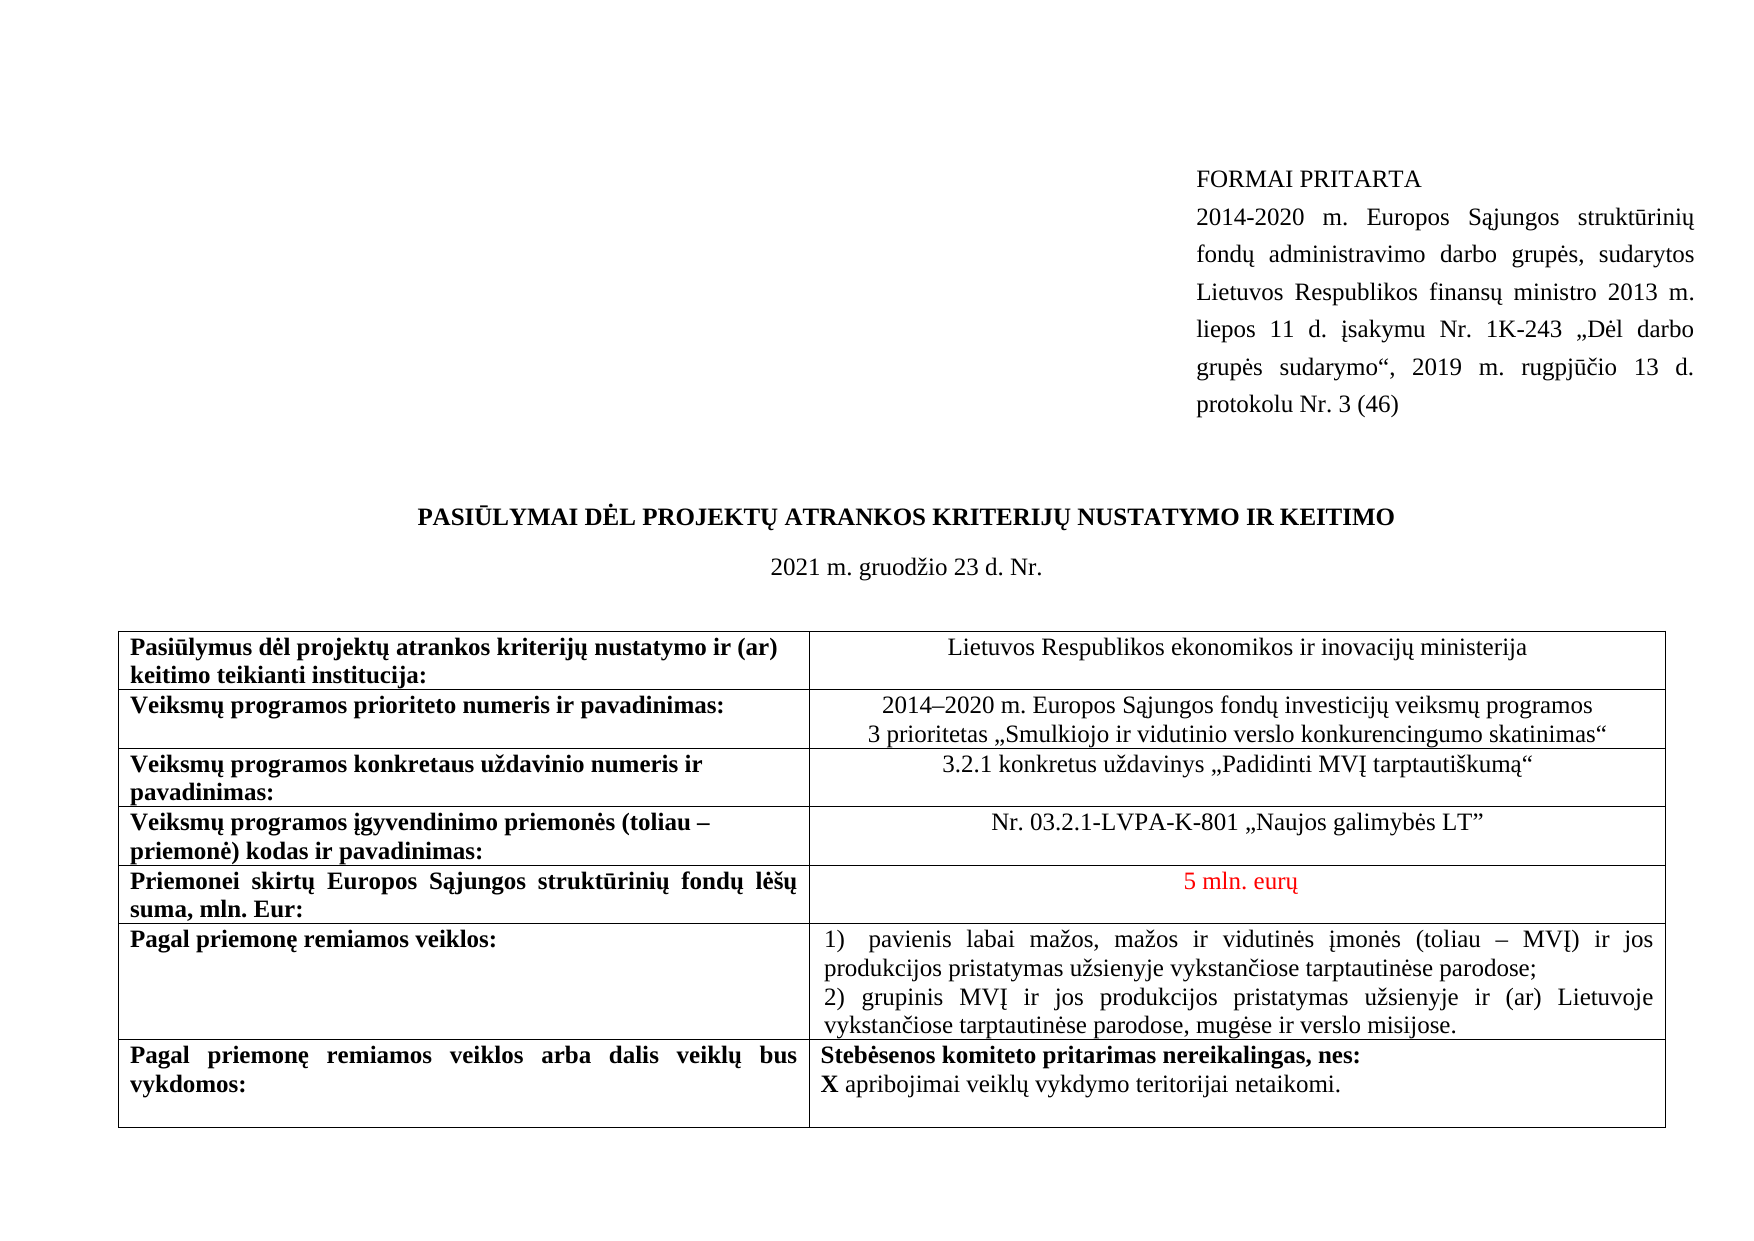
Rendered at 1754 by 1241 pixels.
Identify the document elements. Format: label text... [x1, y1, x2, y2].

table_cell Stebėsenos komiteto pritarimas nereikalingas, nes: X apribojimai veiklų vykdymo teritorijai netaikomi. [810, 1040, 1665, 1127]
table_header Pasiūlymus dėl projektų atrankos kriterijų nustatymo ir (ar) keitimo teikianti institucija: [119, 632, 809, 689]
text 2021 m. gruodžio 23 d. Nr. [118, 556, 1695, 581]
table_cell Pagal priemonę remiamos veiklos arba dalis veiklų bus vykdomos: [119, 1040, 809, 1127]
text FORMAI PRITARTA [1196, 156, 1695, 193]
table_cell 2014–2020 m. Europos Sąjungos fondų investicijų veiksmų programos 3 prioritetas „Smulkiojo ir vidutinio verslo konkurencingumo skatinimas“ [810, 690, 1665, 748]
table_cell Veiksmų programos prioriteto numeris ir pavadinimas: [119, 690, 809, 748]
table_cell 3.2.1 konkretus uždavinys „Padidinti MVĮ tarptautiškumą“ [810, 749, 1665, 806]
table_cell Nr. 03.2.1-LVPA-K-801 „Naujos galimybės LT” [810, 807, 1665, 865]
table_cell Veiksmų programos konkretaus uždavinio numeris ir pavadinimas: [119, 749, 809, 806]
table_cell Pagal priemonę remiamos veiklos: [119, 924, 809, 1039]
table_header Lietuvos Respublikos ekonomikos ir inovacijų ministerija [810, 632, 1665, 689]
table_cell pavienis labai mažos, mažos ir vidutinės įmonės (toliau – MVĮ) ir jos produkcijos pristatymas užsienyje vykstančiose tarptautinėse parodose; grupinis MVĮ ir jos produkcijos pristatymas užsienyje ir (ar) Lietuvoje vykstančiose tarptautinėse parodose, mugėse ir verslo misijose. [810, 924, 1665, 1039]
table_cell Veiksmų programos įgyvendinimo priemonės (toliau – priemonė) kodas ir pavadinimas: [119, 807, 809, 865]
text PASIŪLYMAI DĖL PROJEKTŲ ATRANKOS KRITERIJŲ NUSTATYMO IR KEITIMO [118, 493, 1695, 531]
text 2014-2020 m. Europos Sąjungos struktūrinių fondų administravimo darbo grupės, sudarytos Lietuvos Respublikos finansų ministro 2013 m. liepos 11 d. įsakymu Nr. 1K-243 „Dėl darbo grupės sudarymo“, 2019 m. rugpjūčio 13 d. protokolu Nr. 3 (46) [1196, 193, 1695, 418]
table_cell Priemonei skirtų Europos Sąjungos struktūrinių fondų lėšų suma, mln. Eur: [119, 866, 809, 923]
table_cell 5 mln. eurų [810, 866, 1665, 923]
